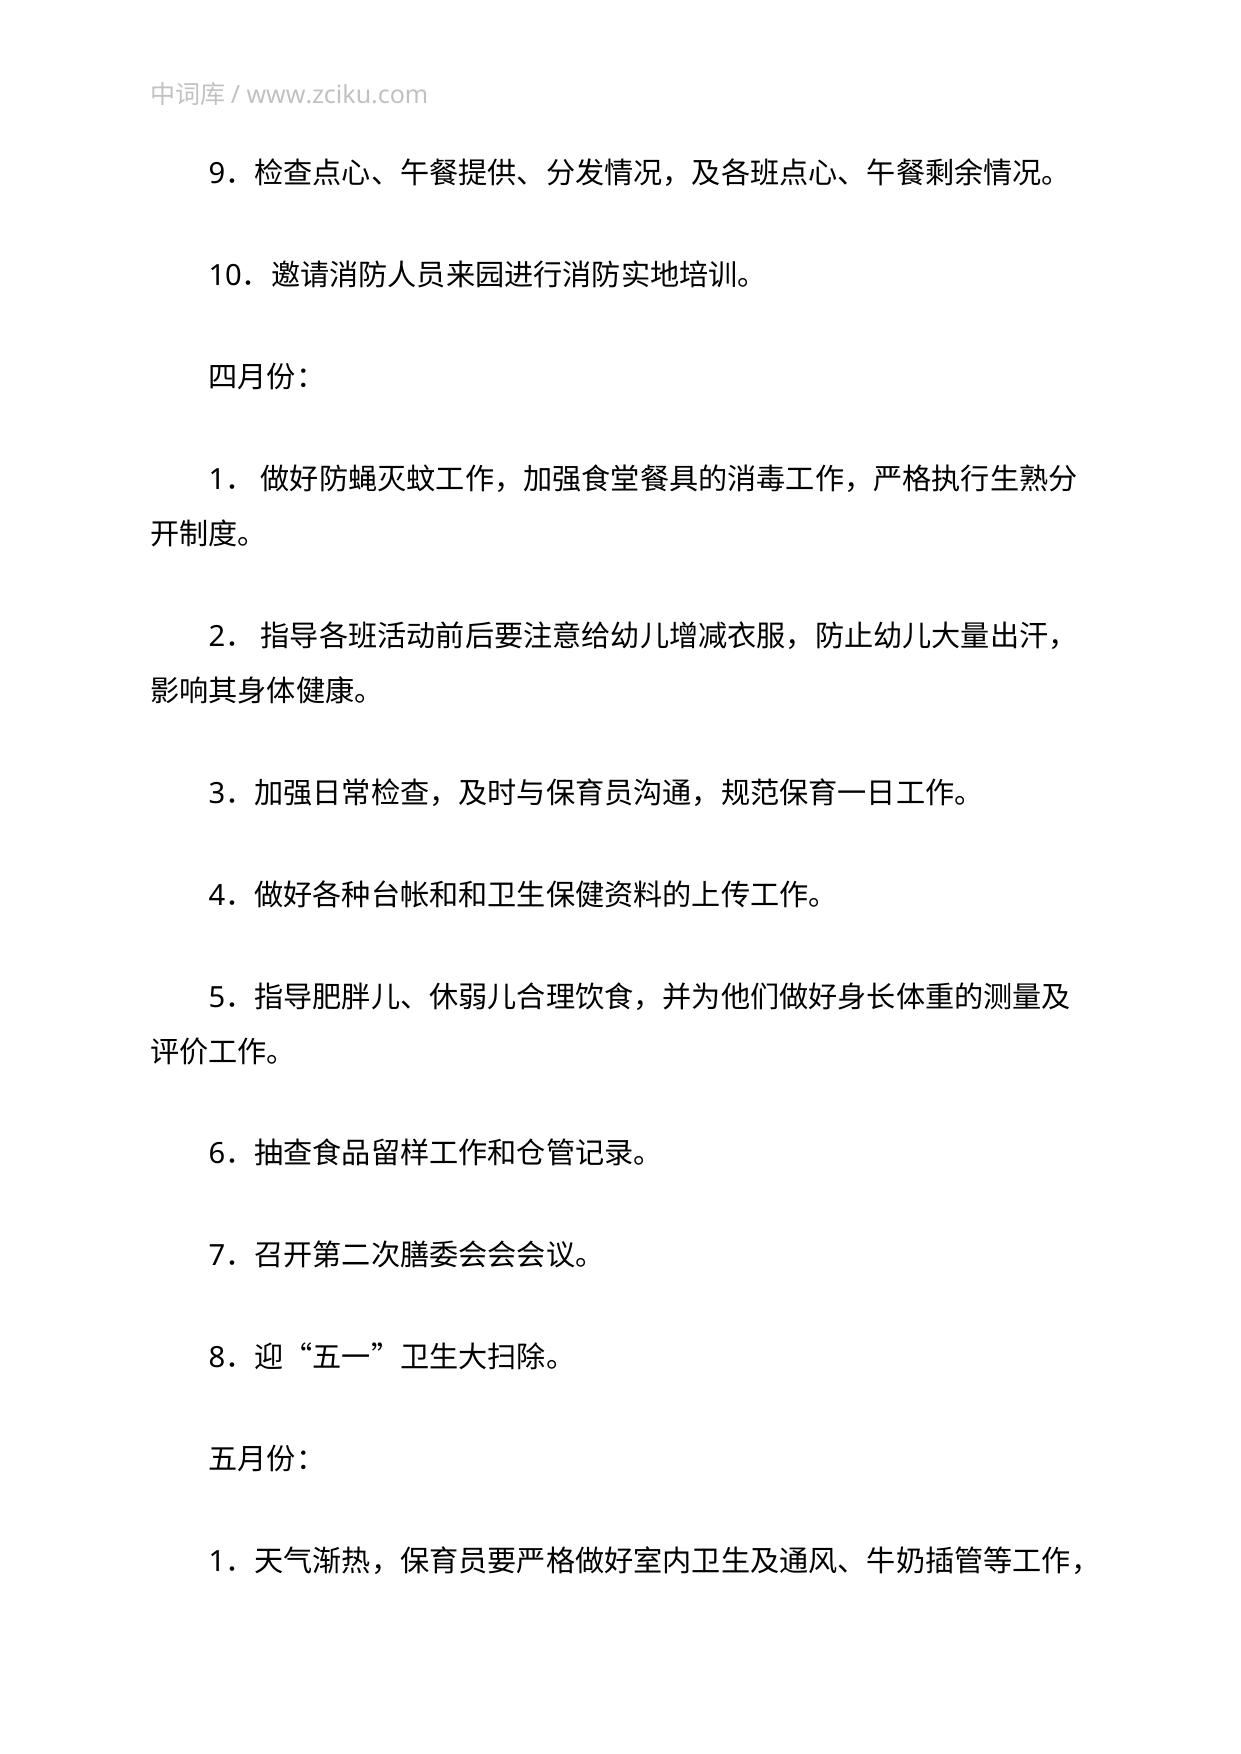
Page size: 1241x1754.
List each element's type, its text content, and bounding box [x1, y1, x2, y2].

text 5．指导肥胖儿、休弱儿合理饮食，并为他们做好身长体重的测量及评价工作。 [150, 973, 1090, 1071]
text 五月份： [150, 1436, 1090, 1478]
text 1． 做好防蝇灭蚊工作，加强食堂餐具的消毒工作，严格执行生熟分开制度。 [150, 456, 1090, 553]
text 6．抽查食品留样工作和仓管记录。 [150, 1130, 1090, 1172]
text 8．迎“五一”卫生大扫除。 [150, 1334, 1090, 1376]
text 3．加强日常检查，及时与保育员沟通，规范保育一日工作。 [150, 769, 1090, 812]
text 10．邀请消防人员来园进行消防实地培训。 [150, 252, 1090, 294]
text 4．做好各种台帐和和卫生保健资料的上传工作。 [150, 871, 1090, 914]
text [150, 1538, 1090, 1580]
text 2． 指导各班活动前后要注意给幼儿增减衣服，防止幼儿大量出汗，影响其身体健康。 [150, 612, 1090, 710]
text 7．召开第二次膳委会会会议。 [150, 1232, 1090, 1274]
text 9．检查点心、午餐提供、分发情况，及各班点心、午餐剩余情况。 [150, 150, 1090, 192]
text 四月份： [150, 354, 1090, 396]
